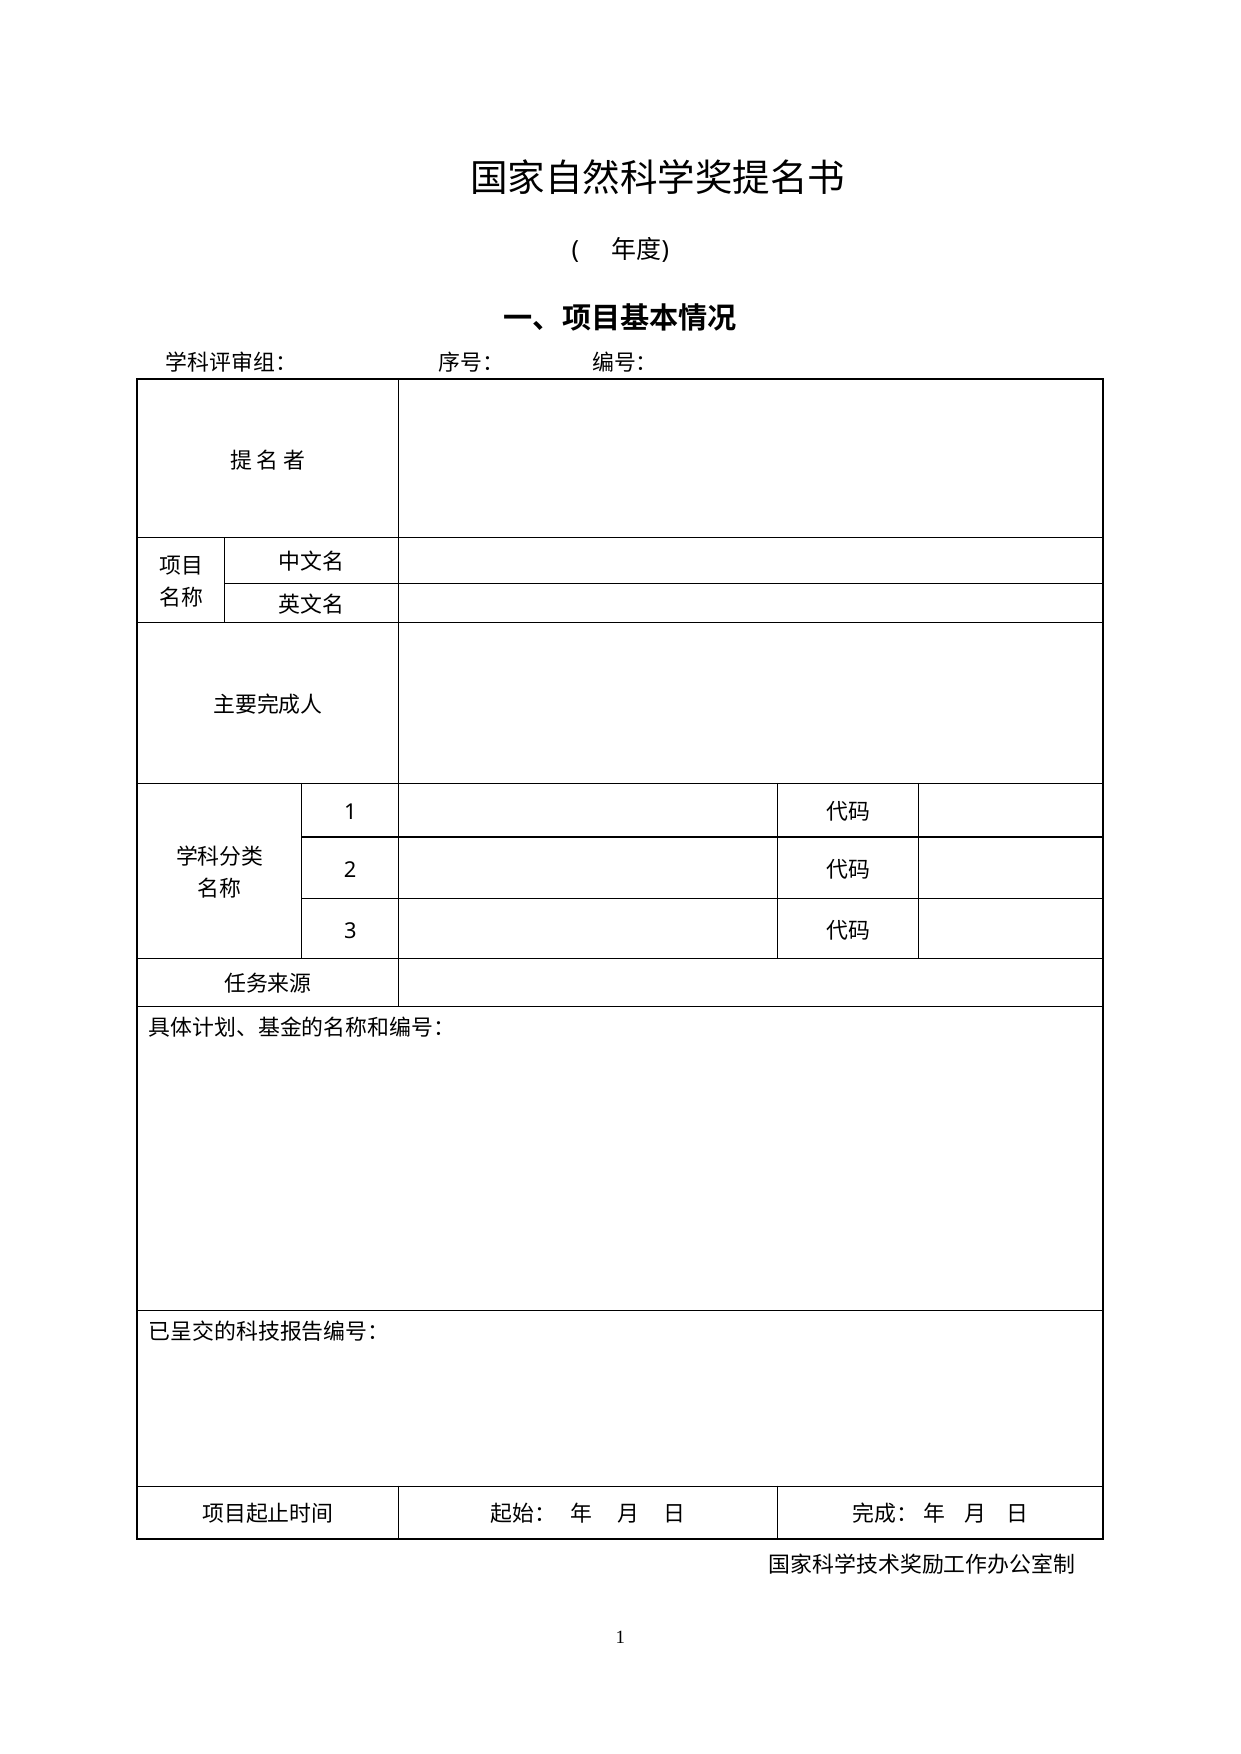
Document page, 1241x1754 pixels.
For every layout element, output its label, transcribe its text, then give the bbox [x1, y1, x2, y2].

table_cell 代码 [778, 784, 918, 836]
table_cell 代码 [778, 899, 918, 958]
table_cell 已呈交的科技报告编号： [138, 1311, 1102, 1486]
table_cell [919, 838, 1102, 898]
table_cell [919, 784, 1102, 836]
table_cell [399, 899, 777, 958]
table_cell 具体计划、基金的名称和编号： [138, 1007, 1102, 1310]
text 一、项目基本情况 [165, 294, 1075, 338]
text 国家自然科学奖提名书 [165, 148, 1075, 202]
table_cell 项目起止时间 [138, 1487, 398, 1538]
table_cell [399, 584, 1102, 622]
table_cell 中文名 [225, 538, 398, 583]
table_cell 1 [302, 784, 398, 836]
table_cell 完成： 年 月 日 [778, 1487, 1102, 1538]
table_cell [399, 959, 1102, 1006]
table_cell [399, 838, 777, 898]
table_cell 起始： 年 月 日 [399, 1487, 777, 1538]
table_cell 英文名 [225, 584, 398, 622]
table_cell 代码 [778, 838, 918, 898]
table_cell [399, 538, 1102, 583]
table_cell [919, 899, 1102, 958]
table_cell 2 [302, 838, 398, 898]
table_cell [399, 623, 1102, 783]
table_header 提 名 者 [138, 380, 398, 537]
table_cell 主要完成人 [138, 623, 398, 783]
table_header [399, 380, 1102, 537]
text 学科评审组： 序号： 编号： [165, 338, 1075, 378]
table_cell 学科分类 名称 [138, 784, 301, 958]
table_cell 项目名称 [138, 538, 224, 622]
table_cell 3 [302, 899, 398, 958]
text 国家科学技术奖励工作办公室制 [165, 1540, 1075, 1580]
table_cell [399, 784, 777, 836]
text ( 年度) [165, 229, 1075, 265]
table_cell 任务来源 [138, 959, 398, 1006]
